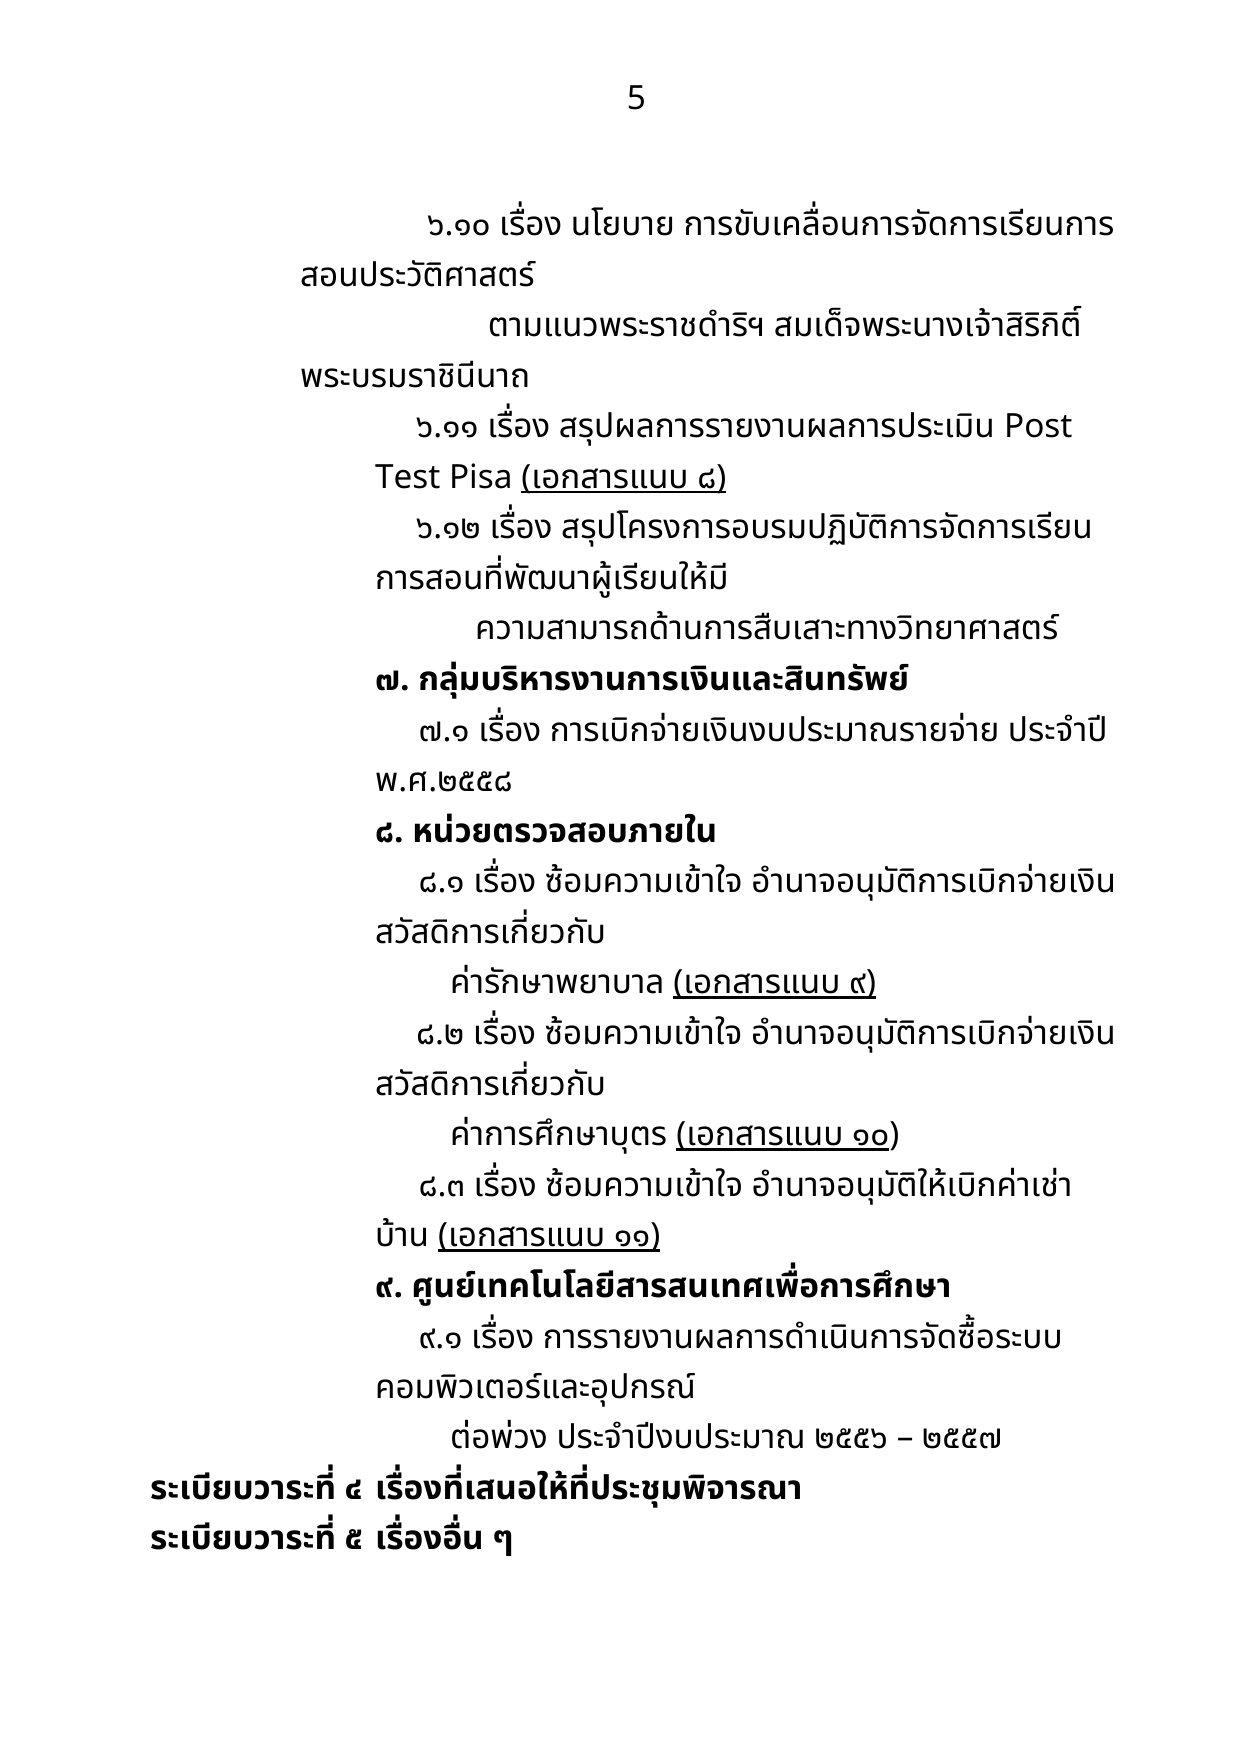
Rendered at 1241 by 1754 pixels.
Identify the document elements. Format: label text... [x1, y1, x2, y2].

title ระเบียบวาระที่ ๕ เรื่องอื่น ๆ [150, 1514, 1122, 1565]
title ความสามารถด้านการสืบเสาะทางวิทยาศาสตร์ [375, 604, 1122, 655]
title ๗.๑ เรื่อง การเบิกจ่ายเงินงบประมาณรายจ่าย ประจำปี พ.ศ.๒๕๕๘ [375, 705, 1122, 807]
title ต่อพ่วง ประจำปีงบประมาณ ๒๕๕๖ – ๒๕๕๗ [375, 1413, 1122, 1464]
title ระเบียบวาระที่ ๔ เรื่องที่เสนอให้ที่ประชุมพิจารณา [150, 1464, 1122, 1514]
title ๖.๑๑ เรื่อง สรุปผลการรายงานผลการประเมิน Post Test Pisa (เอกสารแนบ ๘) [375, 402, 1122, 503]
title ๙.๑ เรื่อง การรายงานผลการดำเนินการจัดซื้อระบบคอมพิวเตอร์และอุปกรณ์ [375, 1312, 1122, 1413]
title ๗. กลุ่มบริหารงานการเงินและสินทรัพย์ [375, 655, 1122, 705]
text ตามแนวพระราชดำริฯ สมเด็จพระนางเจ้าสิริกิติ์ พระบรมราชินีนาถ [300, 301, 1122, 402]
title ๙. ศูนย์เทคโนโลยีสารสนเทศเพื่อการศึกษา [375, 1262, 1122, 1312]
title ๘. หน่วยตรวจสอบภายใน [375, 807, 1122, 857]
title ๖.๑๒ เรื่อง สรุปโครงการอบรมปฏิบัติการจัดการเรียนการสอนที่พัฒนาผู้เรียนให้มี [375, 503, 1122, 604]
title ๘.๓ เรื่อง ซ้อมความเข้าใจ อำนาจอนุมัติให้เบิกค่าเช่าบ้าน (เอกสารแนบ ๑๑) [375, 1161, 1122, 1262]
title ๘.๑ เรื่อง ซ้อมความเข้าใจ อำนาจอนุมัติการเบิกจ่ายเงินสวัสดิการเกี่ยวกับ [375, 857, 1122, 958]
text ๖.๑๐ เรื่อง นโยบาย การขับเคลื่อนการจัดการเรียนการสอนประวัติศาสตร์ [300, 200, 1122, 301]
title ๘.๒ เรื่อง ซ้อมความเข้าใจ อำนาจอนุมัติการเบิกจ่ายเงินสวัสดิการเกี่ยวกับ [375, 1009, 1122, 1110]
title ค่าการศึกษาบุตร (เอกสารแนบ ๑๐) [375, 1110, 1122, 1161]
title ค่ารักษาพยาบาล (เอกสารแนบ ๙) [375, 958, 1122, 1009]
